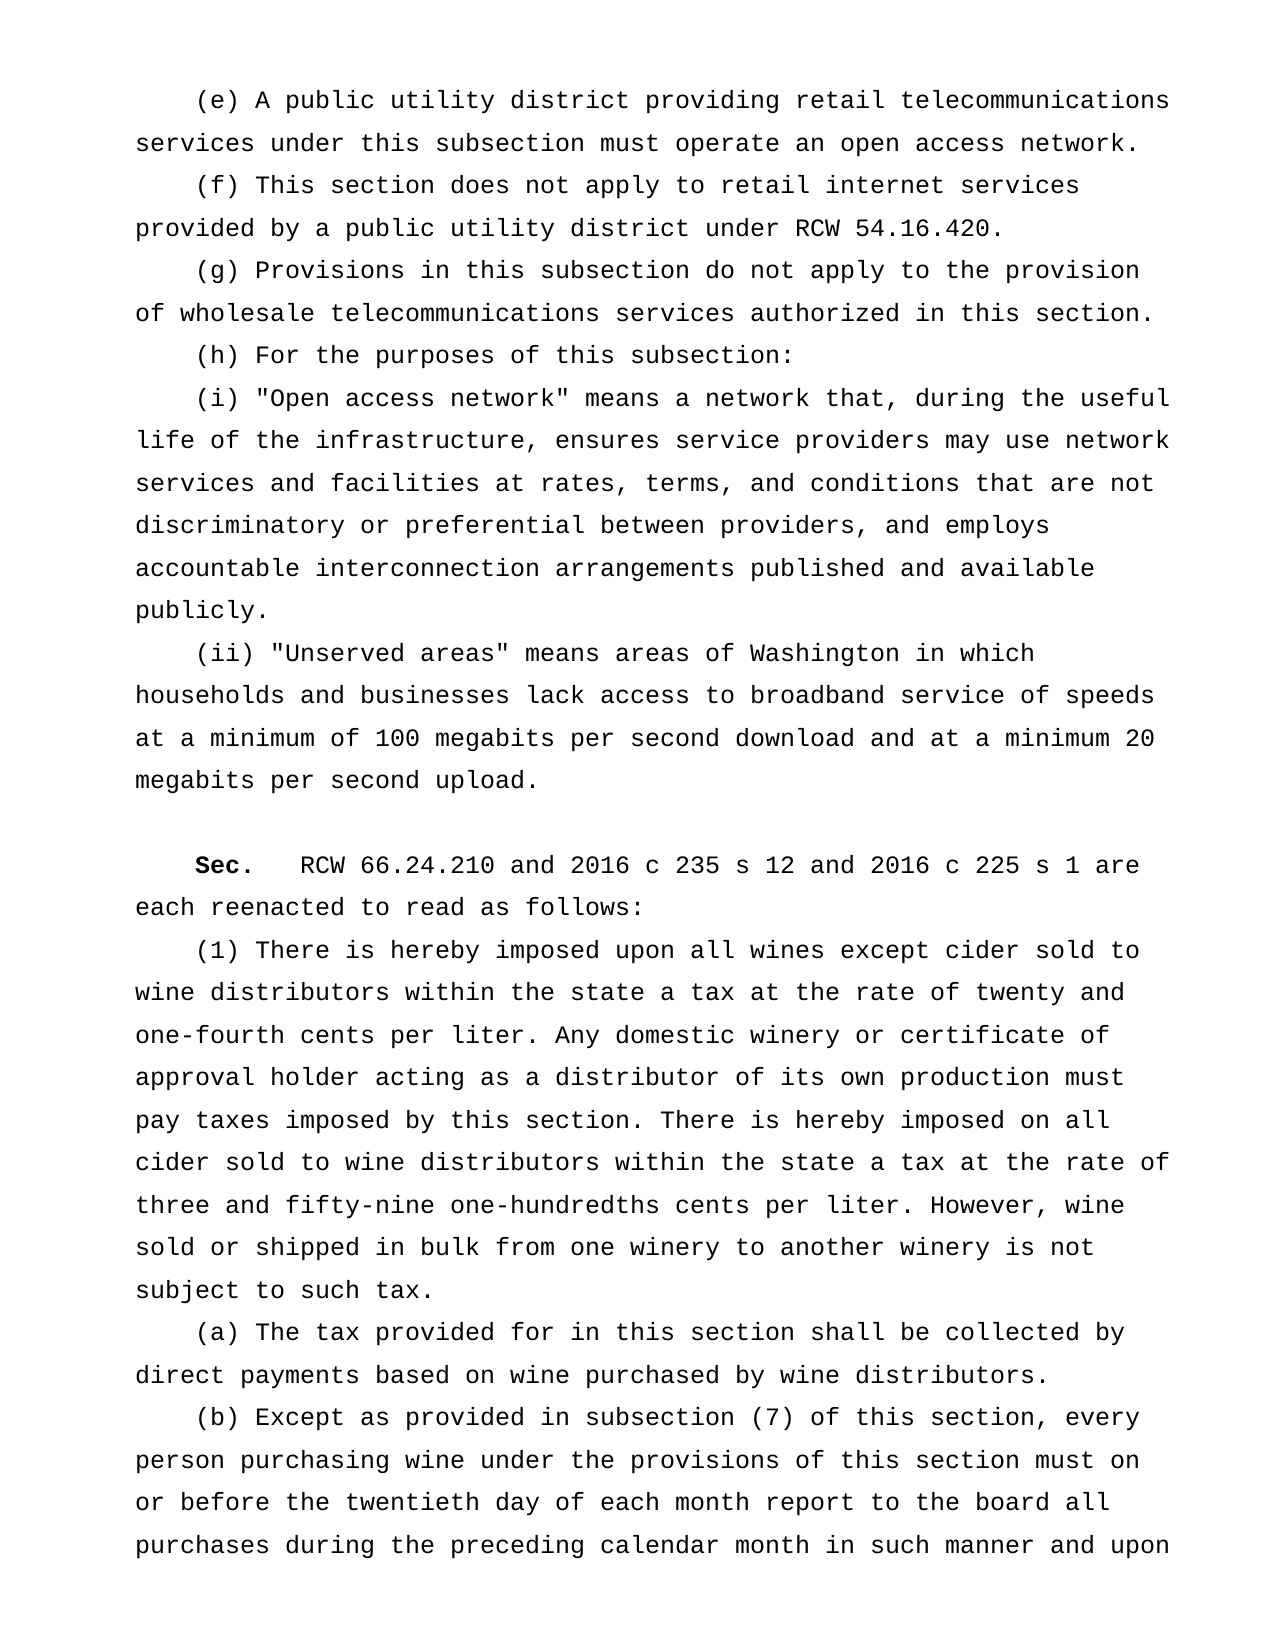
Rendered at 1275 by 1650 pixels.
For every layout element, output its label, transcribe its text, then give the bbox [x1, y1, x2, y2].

text (i) "Open access network" means a network that, during the useful life of the infrastructure, ensures service providers may use network services and facilities at rates, terms, and conditions that are not discriminatory or preferential between providers, and employs accountable interconnection arrangements published and available publicly. [135, 372, 1170, 627]
text (ii) "Unserved areas" means areas of Washington in which households and businesses lack access to broadband service of speeds at a minimum of 100 megabits per second download and at a minimum 20 megabits per second upload. [135, 627, 1170, 797]
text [135, 1392, 1170, 1562]
text Sec. RCW 66.24.210 and 2016 c 235 s 12 and 2016 c 225 s 1 are each reenacted to read as follows: [135, 839, 1170, 924]
text (h) For the purposes of this subsection: [135, 330, 1170, 372]
text (e) A public utility district providing retail telecommunications services under this subsection must operate an open access network. [135, 75, 1170, 160]
text (a) The tax provided for in this section shall be collected by direct payments based on wine purchased by wine distributors. [135, 1307, 1170, 1392]
text (1) There is hereby imposed upon all wines except cider sold to wine distributors within the state a tax at the rate of twenty and one-fourth cents per liter. Any domestic winery or certificate of approval holder acting as a distributor of its own production must pay taxes imposed by this section. There is hereby imposed on all cider sold to wine distributors within the state a tax at the rate of three and fifty-nine one-hundredths cents per liter. However, wine sold or shipped in bulk from one winery to another winery is not subject to such tax. [135, 924, 1170, 1307]
text (g) Provisions in this subsection do not apply to the provision of wholesale telecommunications services authorized in this section. [135, 245, 1170, 330]
text (f) This section does not apply to retail internet services provided by a public utility district under RCW 54.16.420. [135, 160, 1170, 245]
